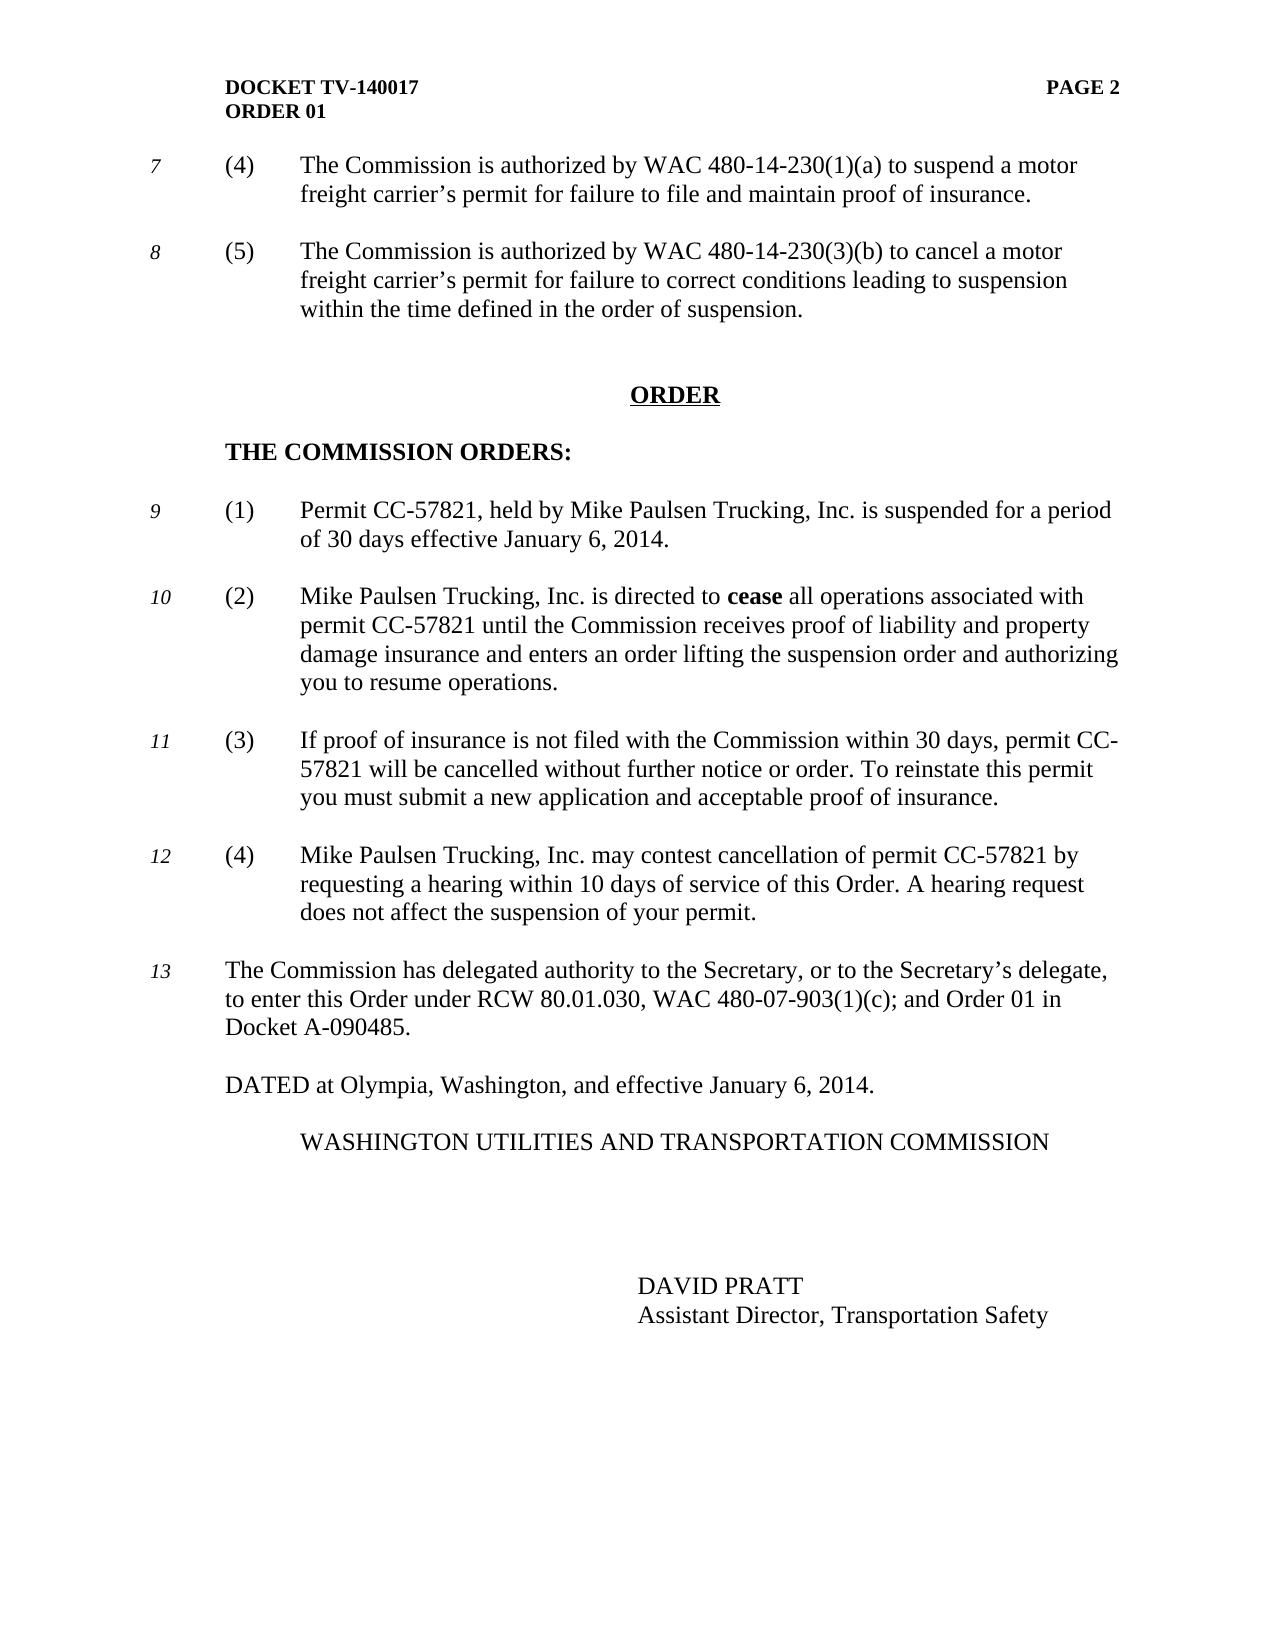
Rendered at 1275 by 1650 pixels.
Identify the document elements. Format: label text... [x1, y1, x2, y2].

text Assistant Director, Transportation Safety [225, 1300, 1125, 1329]
text DAVID PRATT [225, 1271, 1125, 1300]
list (1) Permit CC-57821, held by Mike Paulsen Trucking, Inc. is suspended for a period of 30 days effective January 6, 2014. [150, 495, 1125, 552]
list (4) Mike Paulsen Trucking, Inc. may contest cancellation of permit CC-57821 by requesting a hearing within 10 days of service of this Order. A hearing request does not affect the suspension of your permit. [150, 840, 1125, 926]
list (5) The Commission is authorized by WAC 480-14-230(3)(b) to cancel a motor freight carrier’s permit for failure to correct conditions leading to suspension within the time defined in the order of suspension. [150, 236, 1125, 322]
list (4) The Commission is authorized by WAC 480-14-230(1)(a) to suspend a motor freight carrier’s permit for failure to file and maintain proof of insurance. [150, 150, 1125, 207]
subtitle UTILITIES AND TRANSPORTATION COMMISSION [225, 1127, 1125, 1156]
text ORDER [225, 380, 1125, 409]
list (2) Mike Paulsen Trucking, Inc. is directed to cease all operations associated with permit CC-57821 until the Commission receives proof of liability and property damage insurance and enters an order lifting the suspension order and authorizing you to resume operations. [150, 581, 1125, 696]
list The Commission has delegated authority to the Secretary, or to the Secretary’s delegate, to enter this Order under RCW 80.01.030, WAC 480-07-903(1)(c); and Order 01 in Docket A-090485. [150, 955, 1125, 1041]
text THE COMMISSION ORDERS: [225, 437, 1125, 466]
text DATED at Olympia, Washington, and effective January 6, 2014. [225, 1070, 1125, 1099]
list (3) If proof of insurance is not filed with the Commission within 30 days, permit CC-57821 will be cancelled without further notice or order. To reinstate this permit you must submit a new application and acceptable proof of insurance. [150, 725, 1125, 811]
